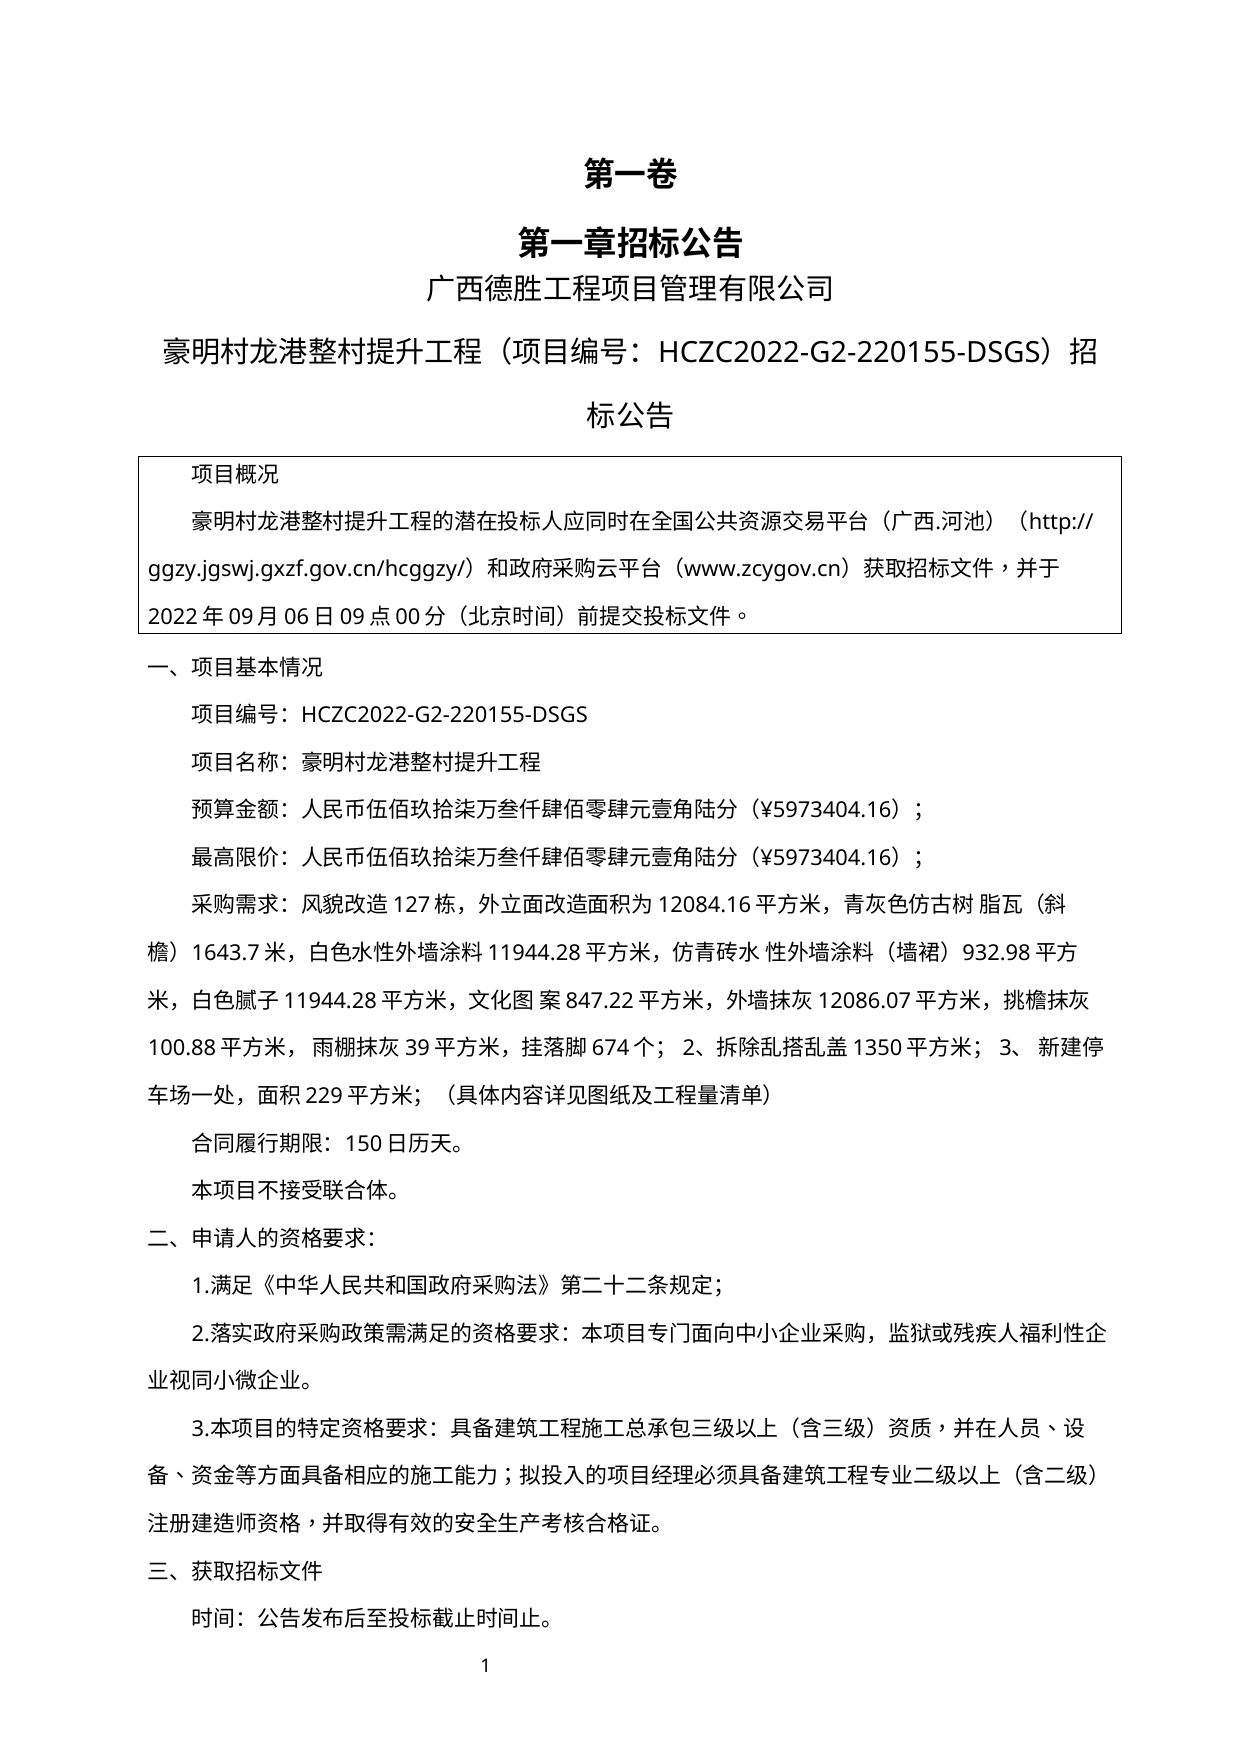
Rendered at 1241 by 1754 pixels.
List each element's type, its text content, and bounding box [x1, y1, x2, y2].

text 项目名称：豪明村龙港整村提升工程 [148, 745, 1113, 776]
text 采购需求：风貌改造127栋，外立面改造面积为12084.16平方米，青灰色仿古树 脂瓦（斜檐）1643.7米，白色水性外墙涂料11944.28平方米，仿青砖水 性外墙涂料（墙裙）932.98平方米，白色腻子11944.28平方米，文化图 案847.22平方米，外墙抹灰12086.07平方米，挑檐抹灰100.88平方米， 雨棚抹灰39平方米，挂落脚674个； 2、拆除乱搭乱盖1350平方米； 3、 新建停车场一处，面积229平方米；（具体内容详见图纸及工程量清单） [148, 887, 1113, 1110]
subtitle 第一卷 [148, 148, 1113, 196]
text 豪明村龙港整村提升工程（项目编号：HCZC2022-G2-220155-DSGS）招标公告 [148, 329, 1113, 435]
text 合同履行期限：150日历天。 [148, 1126, 1113, 1157]
text 项目概况 [139, 457, 1121, 489]
text 本项目不接受联合体。 [148, 1173, 1113, 1205]
text 广西德胜工程项目管理有限公司 [148, 265, 1113, 308]
text 2.落实政府采购政策需满足的资格要求：本项目专门面向中小企业采购，监狱或残疾人福利性企业视同小微企业。 [148, 1316, 1113, 1395]
text 3.本项目的特定资格要求：具备建筑工程施工总承包三级以上（含三级）资质，并在人员、设备、资金等方面具备相应的施工能力；拟投入的项目经理必须具备建筑工程专业二级以上（含二级）注册建造师资格，并取得有效的安全生产考核合格证。 [148, 1411, 1113, 1538]
text 豪明村龙港整村提升工程的潜在投标人应同时在全国公共资源交易平台（广西.河池）（http://ggzy.jgswj.gxzf.gov.cn/hcggzy/）和政府采购云平台（www.zcygov.cn）获取招标文件，并于2022年09月06日09点00分（北京时间）前提交投标文件。 [139, 501, 1121, 633]
text 二、申请人的资格要求： [148, 1221, 1113, 1252]
subtitle 第一章招标公告 [148, 217, 1113, 265]
text 最高限价：人民币伍佰玖拾柒万叁仟肆佰零肆元壹角陆分（¥5973404.16）； [148, 840, 1113, 872]
text 一、项目基本情况 [148, 650, 1113, 681]
text 时间：公告发布后至投标截止时间止。 [148, 1601, 1113, 1633]
text 三、获取招标文件 [148, 1554, 1113, 1585]
text 预算金额：人民币伍佰玖拾柒万叁仟肆佰零肆元壹角陆分（¥5973404.16）； [148, 792, 1113, 824]
text 1.满足《中华人民共和国政府采购法》第二十二条规定； [148, 1268, 1113, 1300]
text 项目编号：HCZC2022-G2-220155-DSGS [148, 697, 1113, 729]
